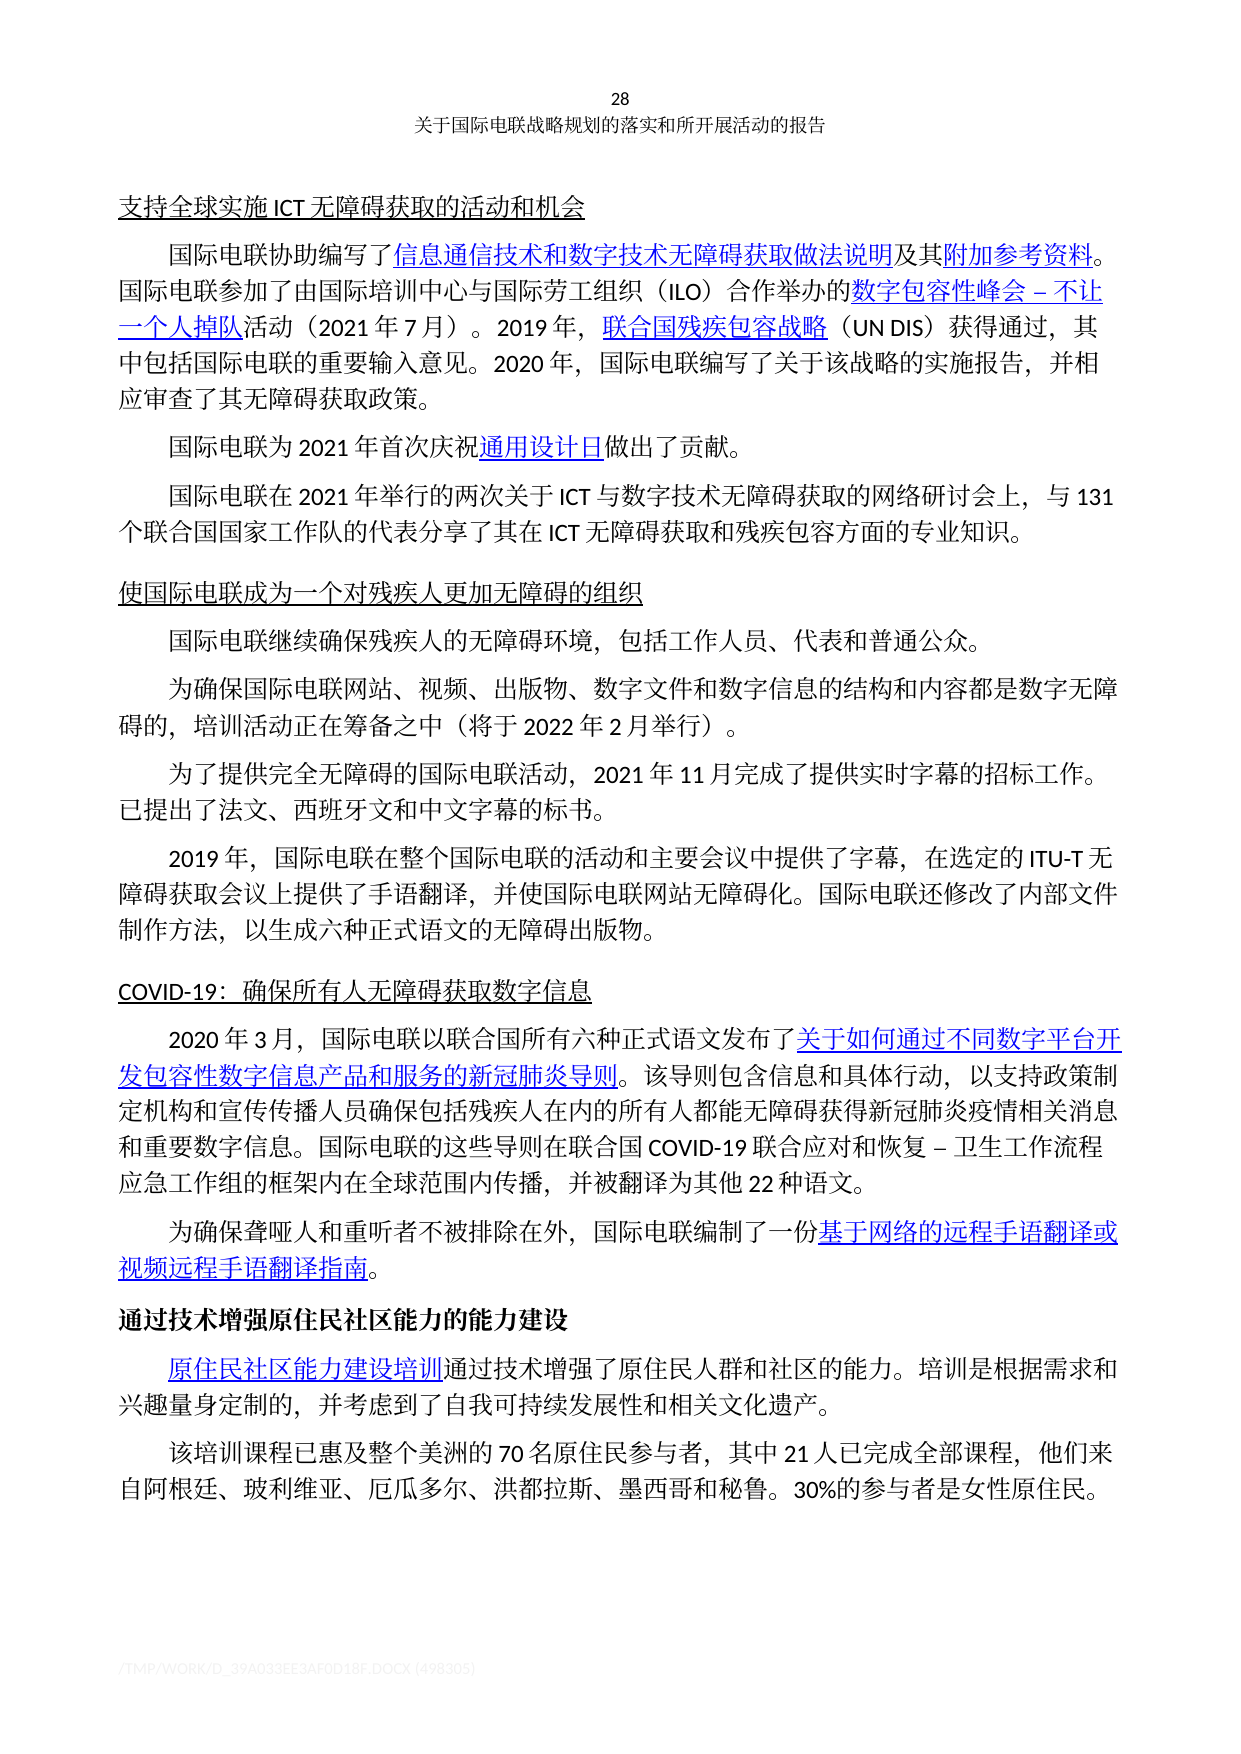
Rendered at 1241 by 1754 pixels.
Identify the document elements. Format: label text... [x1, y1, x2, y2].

text 原住民社区能力建设培训通过技术增强了原住民人群和社区的能力。培训是根据需求和兴趣量身定制的，并考虑到了自我可持续发展性和相关文化遗产。 [118, 1349, 1122, 1421]
text 国际电联在2021年举行的两次关于ICT与数字技术无障碍获取的网络研讨会上，与131个联合国国家工作队的代表分享了其在ICT无障碍获取和残疾包容方面的专业知识。 [118, 476, 1122, 548]
text COVID-19：确保所有人无障碍获取数字信息 [118, 972, 1122, 1008]
text 该培训课程已惠及整个美洲的70名原住民参与者，其中21人已完成全部课程，他们来自阿根廷、玻利维亚、厄瓜多尔、洪都拉斯、墨西哥和秘鲁。30%的参与者是女性原住民。 [118, 1434, 1122, 1506]
text 2020年3月，国际电联以联合国所有六种正式语文发布了关于如何通过不同数字平台开发包容性数字信息产品和服务的新冠肺炎导则。该导则包含信息和具体行动，以支持政策制定机构和宣传传播人员确保包括残疾人在内的所有人都能无障碍获得新冠肺炎疫情相关消息和重要数字信息。国际电联的这些导则在联合国COVID-19联合应对和恢复 – 卫生工作流程应急工作组的框架内在全球范围内传播，并被翻译为其他22种语文。 [118, 1020, 1122, 1200]
text 为了提供完全无障碍的国际电联活动，2021年11月完成了提供实时字幕的招标工作。已提出了法文、西班牙文和中文字幕的标书。 [118, 754, 1122, 826]
text 2019年，国际电联在整个国际电联的活动和主要会议中提供了字幕，在选定的ITU-T无障碍获取会议上提供了手语翻译，并使国际电联网站无障碍化。国际电联还修改了内部文件制作方法，以生成六种正式语文的无障碍出版物。 [118, 839, 1122, 947]
subtitle 通过技术增强原住民社区能力的能力建设 [118, 1301, 1122, 1337]
text 使国际电联成为一个对残疾人更加无障碍的组织 [118, 573, 1122, 609]
text 国际电联为2021年首次庆祝通用设计日做出了贡献。 [604, 428, 1122, 464]
text 支持全球实施ICT无障碍获取的活动和机会 [118, 187, 1122, 223]
text 国际电联协助编写了信息通信技术和数字技术无障碍获取做法说明及其附加参考资料。国际电联参加了由国际培训中心与国际劳工组织（ILO）合作举办的数字包容性峰会 – 不让一个人掉队活动（2021年7月）。2019年，联合国残疾包容战略（UN DIS）获得通过，其中包括国际电联的重要输入意见。2020年，国际电联编写了关于该战略的实施报告，并相应审查了其无障碍获取政策。 [118, 236, 1122, 416]
text 为确保国际电联网站、视频、出版物、数字文件和数字信息的结构和内容都是数字无障碍的，培训活动正在筹备之中（将于2022年2月举行）。 [118, 670, 1122, 742]
text 为确保聋哑人和重听者不被排除在外，国际电联编制了一份基于网络的远程手语翻译或视频远程手语翻译指南。 [118, 1212, 1122, 1284]
text 国际电联继续确保残疾人的无障碍环境，包括工作人员、代表和普通公众。 [118, 622, 1122, 658]
text 国际电联为2021年首次庆祝通用设计日做出了贡献。 [118, 428, 479, 464]
